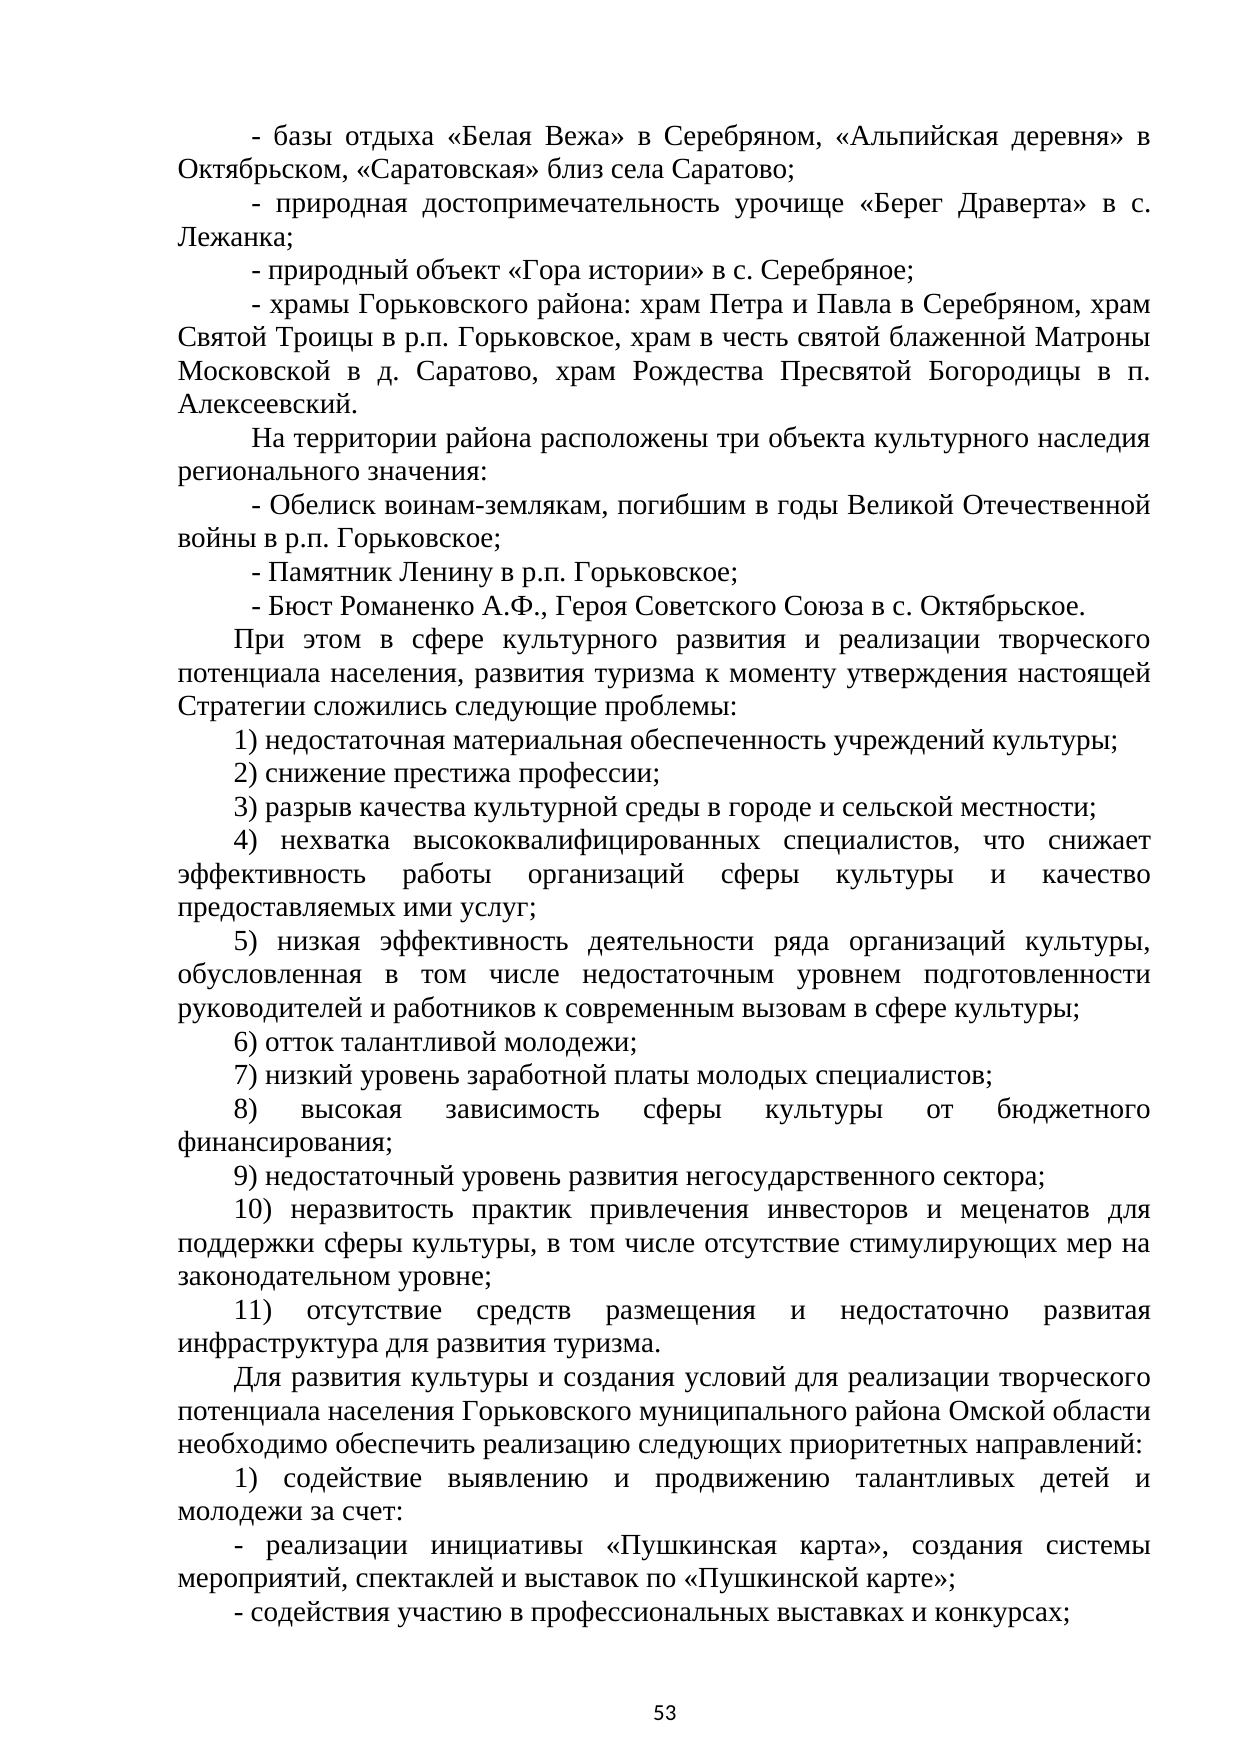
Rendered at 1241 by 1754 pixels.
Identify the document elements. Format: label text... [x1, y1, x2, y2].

text На территории района расположены три объекта культурного наследия регионального значения: [177, 420, 1152, 487]
text 7) низкий уровень заработной платы молодых специалистов; [177, 1057, 1152, 1091]
text 11) отсутствие средств размещения и недостаточно развитая инфраструктура для развития туризма. [177, 1292, 1152, 1359]
text 1) содействие выявлению и продвижению талантливых детей и молодежи за счет: [177, 1460, 1152, 1527]
text - природный объект «Гора истории» в с. Серебряное; [177, 252, 1152, 286]
text - природная достопримечательность урочище «Берег Драверта» в с. Лежанка; [177, 185, 1152, 252]
text - Памятник Ленину в р.п. Горьковское; [177, 554, 1152, 588]
text 6) отток талантливой молодежи; [177, 1024, 1152, 1057]
text 2) снижение престижа профессии; [177, 755, 1152, 789]
text - Обелиск воинам-землякам, погибшим в годы Великой Отечественной войны в р.п. Горьковское; [177, 487, 1152, 554]
text - реализации инициативы «Пушкинская карта», создания системы мероприятий, спектаклей и выставок по «Пушкинской карте»; [177, 1527, 1152, 1594]
text - Бюст Романенко А.Ф., Героя Советского Союза в с. Октябрьское. [177, 588, 1152, 621]
text - храмы Горьковского района: храм Петра и Павла в Серебряном, храм Святой Троицы в р.п. Горьковское, храм в честь святой блаженной Матроны Московской в д. Саратово, храм Рождества Пресвятой Богородицы в п. Алексеевский. [177, 286, 1152, 420]
text 1) недостаточная материальная обеспеченность учреждений культуры; [177, 722, 1152, 755]
text 8) высокая зависимость сферы культуры от бюджетного финансирования; [177, 1091, 1152, 1158]
text 5) низкая эффективность деятельности ряда организаций культуры, обусловленная в том числе недостаточным уровнем подготовленности руководителей и работников к современным вызовам в сфере культуры; [177, 923, 1152, 1024]
text При этом в сфере культурного развития и реализации творческого потенциала населения, развития туризма к моменту утверждения настоящей Стратегии сложились следующие проблемы: [177, 621, 1152, 722]
text - базы отдыха «Белая Вежа» в Серебряном, «Альпийская деревня» в Октябрьском, «Саратовская» близ села Саратово; [177, 118, 1152, 185]
text - содействия участию в профессиональных выставках и конкурсах; [177, 1594, 1152, 1627]
text 4) нехватка высококвалифицированных специалистов, что снижает эффективность работы организаций сферы культуры и качество предоставляемых ими услуг; [177, 822, 1152, 923]
text 3) разрыв качества культурной среды в городе и сельской местности; [177, 789, 1152, 822]
text 10) неразвитость практик привлечения инвесторов и меценатов для поддержки сферы культуры, в том числе отсутствие стимулирующих мер на законодательном уровне; [177, 1191, 1152, 1292]
text 9) недостаточный уровень развития негосударственного сектора; [177, 1158, 1152, 1191]
text Для развития культуры и создания условий для реализации творческого потенциала населения Горьковского муниципального района Омской области необходимо обеспечить реализацию следующих приоритетных направлений: [177, 1359, 1152, 1460]
